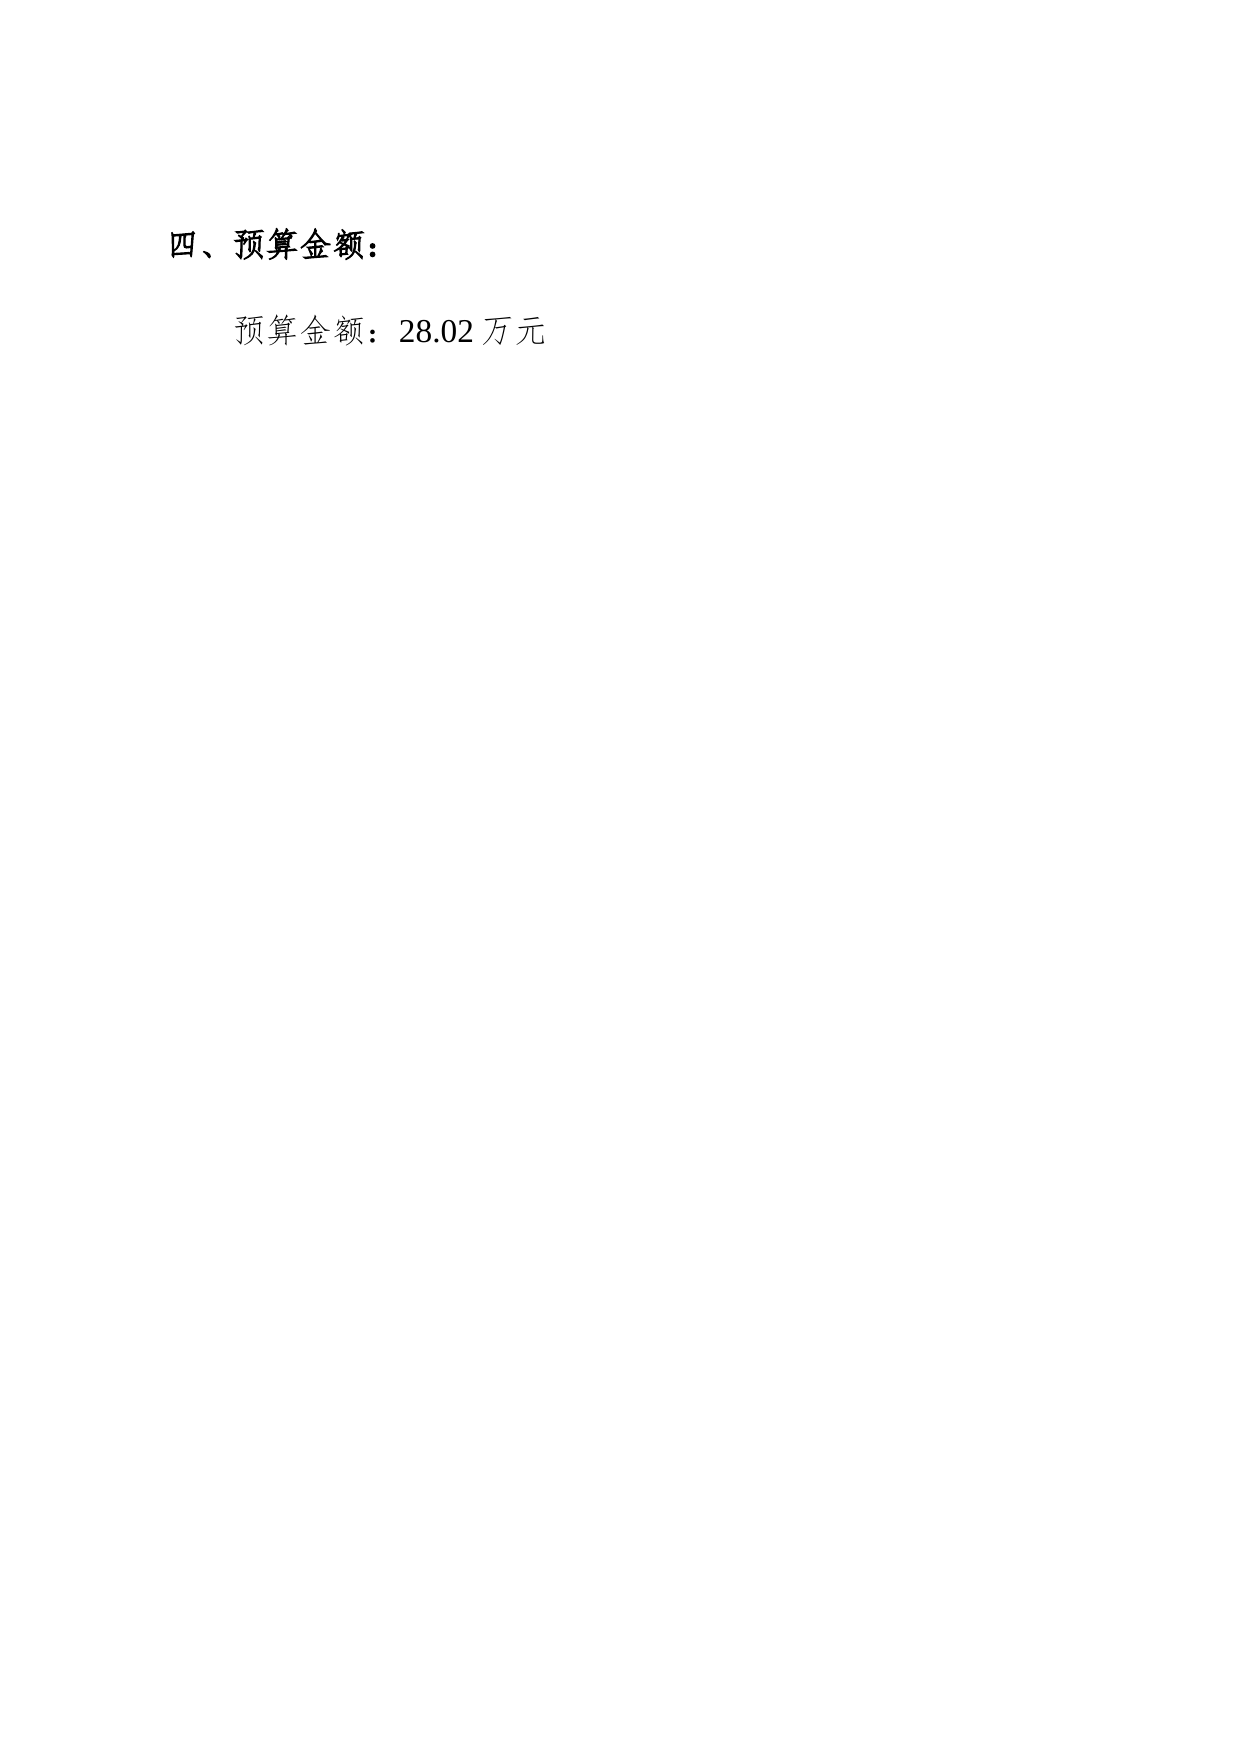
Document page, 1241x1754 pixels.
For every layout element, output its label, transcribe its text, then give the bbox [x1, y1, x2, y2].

text 预算金额：28.02万元 [165, 296, 1087, 361]
list 预算金额： [165, 209, 1087, 274]
